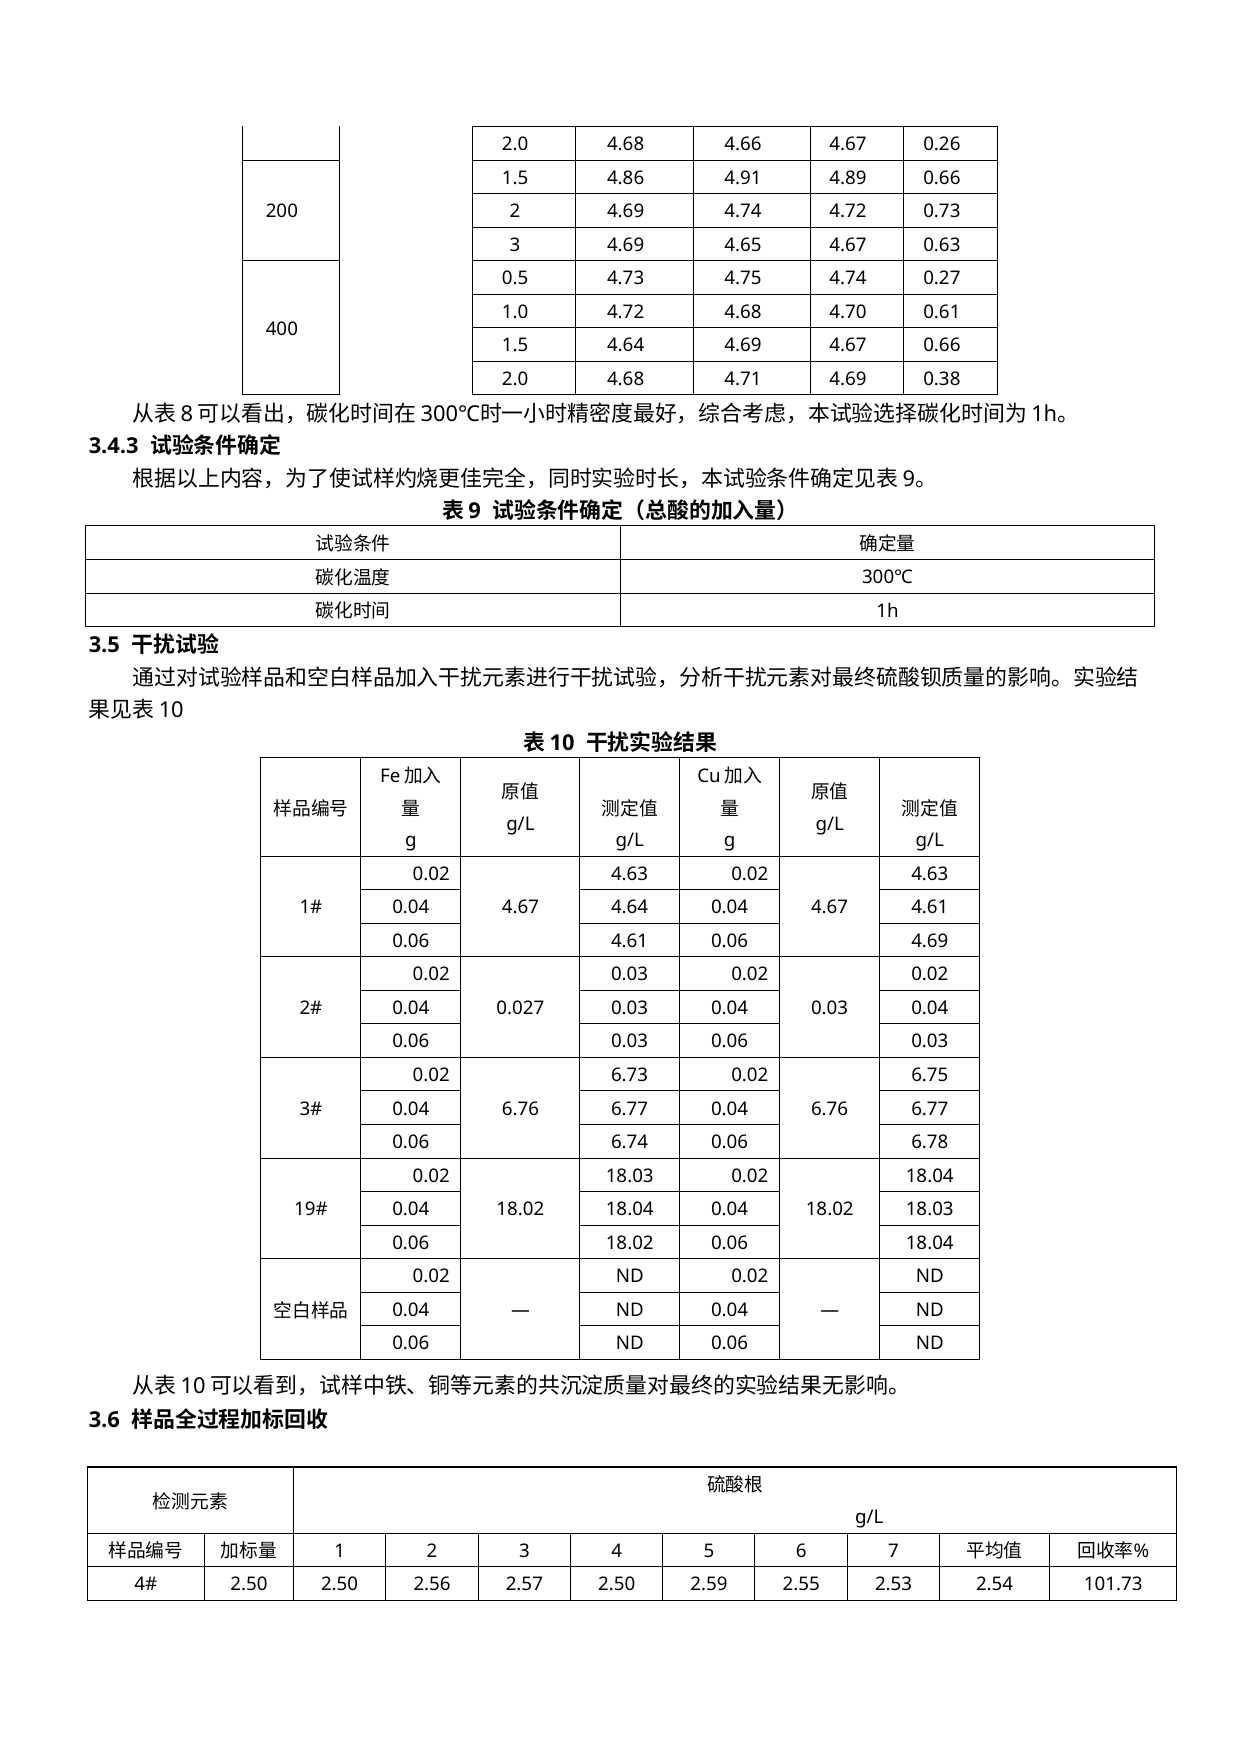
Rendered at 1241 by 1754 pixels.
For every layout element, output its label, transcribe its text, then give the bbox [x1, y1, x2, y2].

table_cell 6.77 [580, 1091, 679, 1124]
table_cell 5 [663, 1534, 754, 1566]
table_cell 101.73 [1050, 1567, 1176, 1599]
text 3.6 样品全过程加标回收 [88, 1401, 1152, 1434]
table_cell 0.04 [680, 1192, 779, 1224]
table_cell 3# [261, 1058, 360, 1157]
table_cell 0.06 [361, 1326, 460, 1359]
table_cell 18.04 [880, 1159, 979, 1191]
table_cell 3 [479, 1534, 570, 1566]
table_cell 0.03 [580, 957, 679, 990]
table_cell 0.027 [461, 957, 579, 1057]
table_cell 4.74 [694, 194, 810, 227]
table_cell 4.61 [880, 890, 979, 923]
table_cell 样品编号 [88, 1534, 204, 1566]
text 根据以上内容，为了使试样灼烧更佳完全，同时实验时长，本试验条件确定见表9。 [88, 460, 1152, 493]
table_cell 18.03 [880, 1192, 979, 1224]
table_cell 4.72 [811, 194, 903, 227]
table_cell 4.68 [576, 362, 693, 394]
table_cell 400 [243, 261, 339, 394]
table_cell 0.02 [880, 957, 979, 990]
table_cell 0.04 [680, 1091, 779, 1124]
table_cell 0.02 [680, 957, 779, 990]
table_cell 2.50 [571, 1567, 662, 1599]
table_cell 0.02 [361, 1259, 460, 1292]
table_cell ND [580, 1293, 679, 1325]
table_cell 18.04 [580, 1192, 679, 1224]
table_cell 4.65 [694, 228, 810, 260]
table_cell 1.5 [473, 328, 575, 361]
table_cell 0.03 [780, 957, 879, 1057]
table_cell 200 [243, 161, 339, 260]
table_cell 2# [261, 957, 360, 1057]
table_cell 4 [571, 1534, 662, 1566]
table_cell 0.02 [680, 1159, 779, 1191]
table_cell ND [880, 1293, 979, 1325]
table_cell 18.04 [880, 1226, 979, 1258]
text 通过对试验样品和空白样品加入干扰元素进行干扰试验，分析干扰元素对最终硫酸钡质量的影响。实验结果见表10 [88, 659, 1152, 724]
table_cell 2.0 [473, 362, 575, 394]
table_cell 0.73 [904, 194, 997, 227]
table_cell 碳化时间 [86, 594, 620, 626]
table_cell 4.63 [580, 857, 679, 889]
text 从表8可以看出，碳化时间在300℃时一小时精密度最好，综合考虑，本试验选择碳化时间为1h。 [88, 395, 1152, 428]
text 从表10可以看到，试样中铁、铜等元素的共沉淀质量对最终的实验结果无影响。 [88, 1360, 1152, 1401]
table_cell 0.06 [680, 924, 779, 956]
table_header 样品编号 [261, 758, 360, 856]
table_cell 0.02 [361, 857, 460, 889]
table_cell 0.02 [361, 1058, 460, 1090]
table_cell 0.02 [361, 1159, 460, 1191]
table_cell 4.66 [694, 127, 810, 159]
table_cell 0.02 [680, 857, 779, 889]
table_cell 3 [473, 228, 575, 260]
table_cell 7 [848, 1534, 939, 1566]
table_cell 0.04 [361, 1091, 460, 1124]
table_cell 0.5 [473, 261, 575, 294]
table_cell 4.68 [576, 127, 693, 159]
table_cell 4.67 [811, 127, 903, 159]
table_cell 4.68 [694, 295, 810, 327]
table_cell 18.02 [780, 1159, 879, 1258]
table_cell 0.04 [680, 1293, 779, 1325]
table_cell 0.04 [361, 1293, 460, 1325]
text 3.4.3 试验条件确定 [88, 428, 1152, 460]
table_cell 0.06 [361, 1226, 460, 1258]
table_header 检测元素 [88, 1468, 293, 1532]
table_cell — [780, 1259, 879, 1359]
table_header 硫酸根 g/L [294, 1468, 1176, 1532]
table_cell 6.74 [580, 1125, 679, 1157]
table_cell 0.04 [680, 890, 779, 923]
table_cell 4.75 [694, 261, 810, 294]
table_cell 6.78 [880, 1125, 979, 1157]
table_cell 0.04 [680, 991, 779, 1023]
table_cell 0.04 [361, 1192, 460, 1224]
table_cell 4.67 [811, 328, 903, 361]
table_cell 4.70 [811, 295, 903, 327]
table_cell 2.50 [205, 1567, 293, 1599]
text 3.5 干扰试验 [88, 627, 1152, 659]
table_cell 2.0 [473, 127, 575, 159]
table_cell 6.73 [580, 1058, 679, 1090]
table_cell 4.91 [694, 161, 810, 193]
table_cell 18.02 [580, 1226, 679, 1258]
table_cell 0.06 [680, 1226, 779, 1258]
table_cell 4.69 [811, 362, 903, 394]
table_cell 0.26 [904, 127, 997, 159]
table_cell 4.61 [580, 924, 679, 956]
table_header Fe加入量 g [361, 758, 460, 856]
table_cell 1# [261, 857, 360, 956]
table_cell 1.5 [473, 161, 575, 193]
table_cell 0.63 [904, 228, 997, 260]
table_cell 平均值 [940, 1534, 1049, 1566]
table_cell 0.06 [680, 1326, 779, 1359]
table_cell 0.66 [904, 328, 997, 361]
table_cell 4.86 [576, 161, 693, 193]
table_cell 2 [386, 1534, 478, 1566]
table_header 原值 g/L [461, 758, 579, 856]
table_cell ND [880, 1326, 979, 1359]
table_cell 0.66 [904, 161, 997, 193]
table_cell 6.75 [880, 1058, 979, 1090]
table_cell 0.04 [361, 890, 460, 923]
table_cell 空白样品 [261, 1259, 360, 1359]
table_cell 0.02 [680, 1058, 779, 1090]
table_cell 6.77 [880, 1091, 979, 1124]
table_cell 6 [755, 1534, 847, 1566]
table_cell 2.50 [294, 1567, 385, 1599]
table_cell 0.61 [904, 295, 997, 327]
table_cell 1.0 [473, 295, 575, 327]
table_cell 0.02 [680, 1259, 779, 1292]
table_cell 0.03 [880, 1024, 979, 1057]
table_cell 1 [294, 1534, 385, 1566]
table_cell 4.89 [811, 161, 903, 193]
table_cell 2.54 [940, 1567, 1049, 1599]
table_cell ND [580, 1326, 679, 1359]
table_cell 4.71 [694, 362, 810, 394]
table_cell 4.69 [576, 194, 693, 227]
text 表10 干扰实验结果 [88, 724, 1152, 757]
table_cell 300℃ [621, 560, 1154, 592]
table_cell 0.06 [361, 1024, 460, 1057]
table_cell 4.69 [880, 924, 979, 956]
table_cell 加标量 [205, 1534, 293, 1566]
table_cell ND [580, 1259, 679, 1292]
table_cell 4.69 [576, 228, 693, 260]
table_cell 2.55 [755, 1567, 847, 1599]
table_header 试验条件 [86, 526, 620, 559]
table_cell 2.53 [848, 1567, 939, 1599]
table_cell 2.56 [386, 1567, 478, 1599]
table_cell 0.04 [361, 991, 460, 1023]
table_cell 4.64 [580, 890, 679, 923]
table_cell ND [880, 1259, 979, 1292]
text 表9 试验条件确定（总酸的加入量） [88, 493, 1152, 525]
table_cell 4.67 [780, 857, 879, 956]
table_cell 0.03 [580, 1024, 679, 1057]
table_cell 0.06 [361, 1125, 460, 1157]
table_cell 4.64 [576, 328, 693, 361]
table_cell 回收率% [1050, 1534, 1176, 1566]
table_header Cu加入量 g [680, 758, 779, 856]
table_cell 0.03 [580, 991, 679, 1023]
table_cell 18.02 [461, 1159, 579, 1258]
table_header 原值 g/L [780, 758, 879, 856]
table_cell 4.67 [811, 228, 903, 260]
table_cell 0.04 [880, 991, 979, 1023]
table_cell 4.67 [461, 857, 579, 956]
table_cell 碳化温度 [86, 560, 620, 592]
table_header 确定量 [621, 526, 1154, 559]
table_cell 0.06 [361, 924, 460, 956]
table_cell 2 [473, 194, 575, 227]
table_cell 19# [261, 1159, 360, 1258]
table_cell 0.06 [680, 1125, 779, 1157]
table_cell 1h [621, 594, 1154, 626]
table_cell 6.76 [461, 1058, 579, 1157]
table_cell 0.06 [680, 1024, 779, 1057]
table_cell 4.74 [811, 261, 903, 294]
table_cell 4.72 [576, 295, 693, 327]
table_cell 0.27 [904, 261, 997, 294]
table_cell 2.57 [479, 1567, 570, 1599]
table_header 测定值 g/L [580, 758, 679, 856]
table_cell — [461, 1259, 579, 1359]
table_cell 4# [88, 1567, 204, 1599]
table_header 测定值 g/L [880, 758, 979, 856]
table_cell 4.69 [694, 328, 810, 361]
table_cell 0.38 [904, 362, 997, 394]
table_cell 2.59 [663, 1567, 754, 1599]
table_cell 0.02 [361, 957, 460, 990]
table_cell 18.03 [580, 1159, 679, 1191]
table_cell 4.63 [880, 857, 979, 889]
table_cell 4.73 [576, 261, 693, 294]
table_cell 6.76 [780, 1058, 879, 1157]
